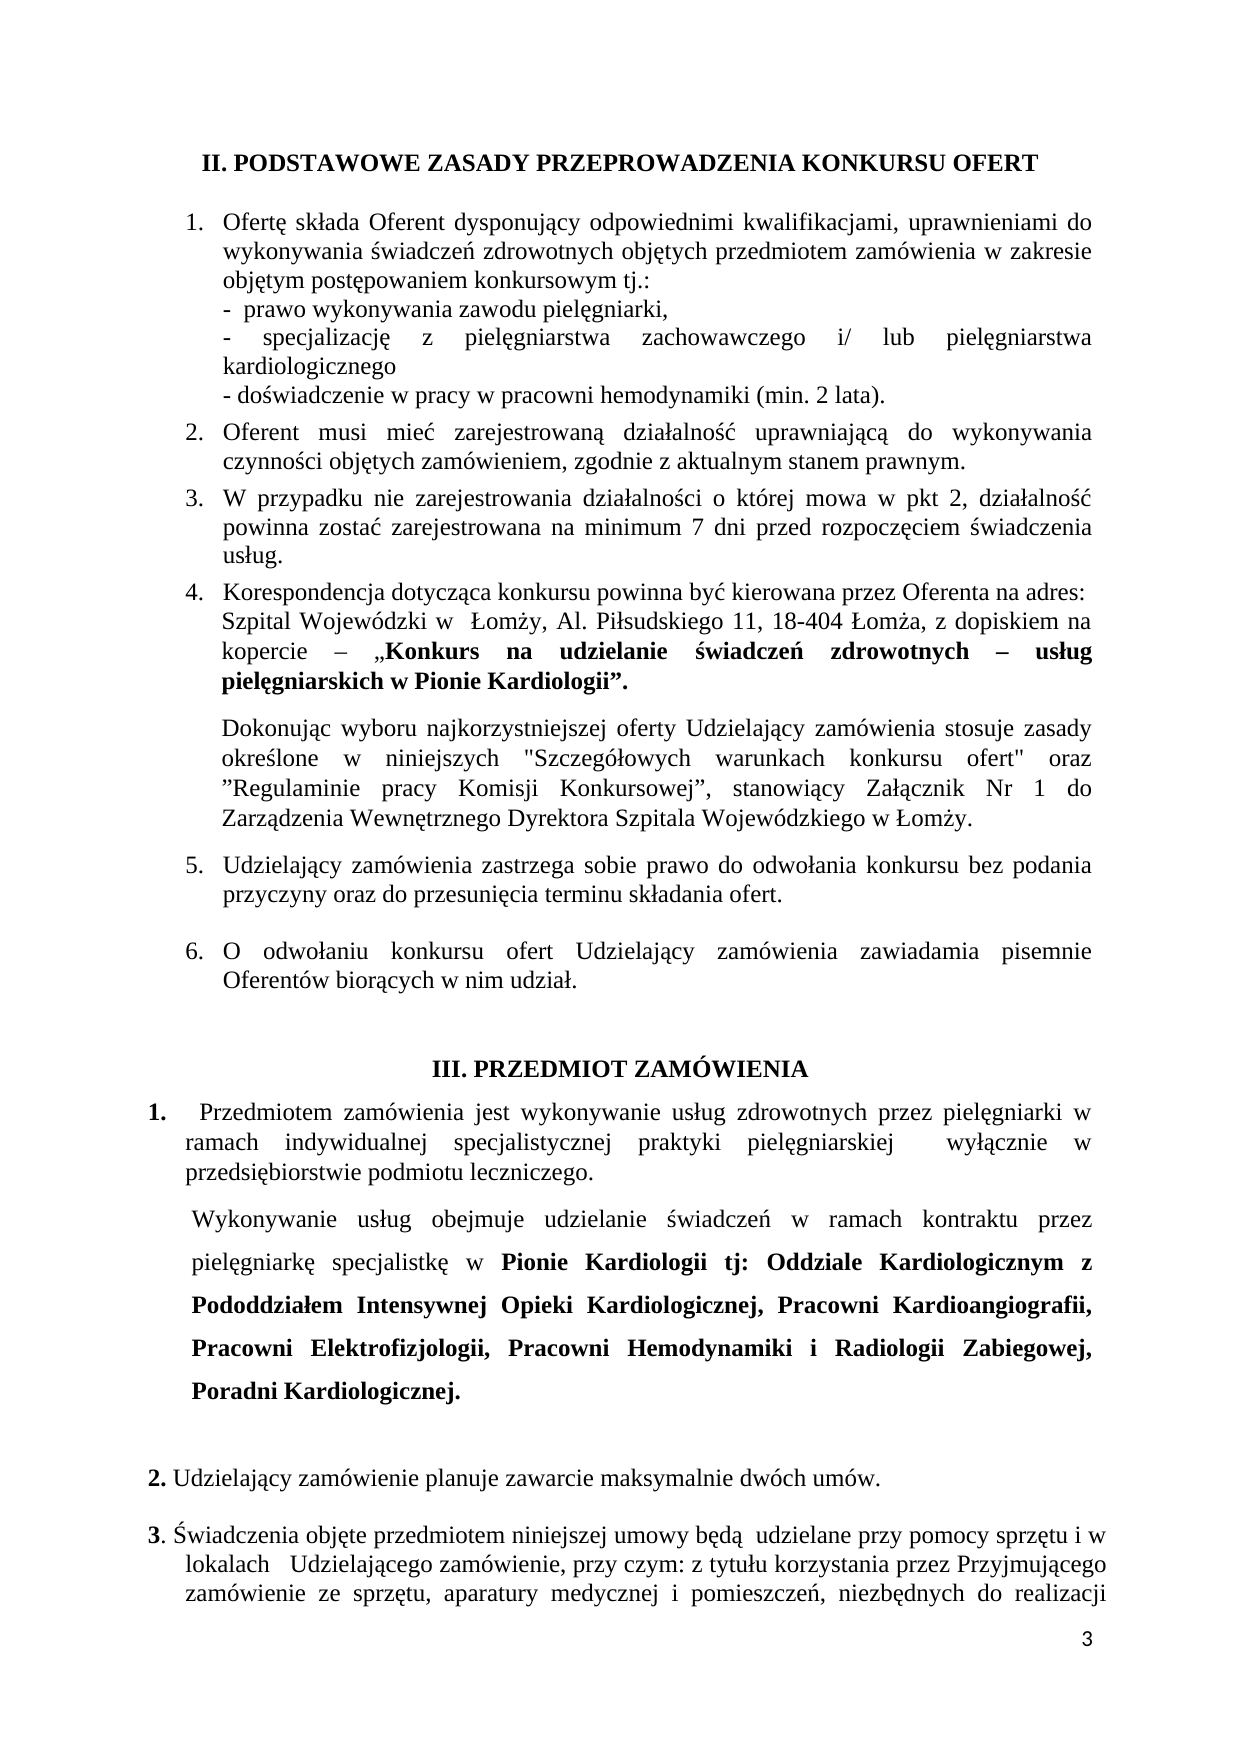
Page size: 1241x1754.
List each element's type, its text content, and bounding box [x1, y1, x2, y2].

text - doświadczenie w pracy w pracowni hemodynamiki (min. 2 lata). [223, 380, 1093, 409]
text Szpital Wojewódzki w Łomży, Al. Piłsudskiego 11, 18-404 Łomża, z dopiskiem na kopercie – „Konkurs na udzielanie świadczeń zdrowotnych – usług pielęgniarskich w Pionie Kardiologii”. [221, 606, 1093, 695]
text - specjalizację z pielęgniarstwa zachowawczego i/ lub pielęgniarstwa kardiologicznego [223, 322, 1093, 380]
list Oferent musi mieć zarejestrowaną działalność uprawniającą do wykonywania czynności objętych zamówieniem, zgodnie z aktualnym stanem prawnym. [185, 417, 1093, 474]
list Udzielający zamówienia zastrzega sobie prawo do odwołania konkursu bez podania przyczyny oraz do przesunięcia terminu składania ofert. [185, 850, 1093, 908]
text Wykonywanie usług obejmuje udzielanie świadczeń w ramach kontraktu przez pielęgniarkę specjalistkę w Pionie Kardiologii tj: Oddziale Kardiologicznym z Pododdziałem Intensywnej Opieki Kardiologicznej, Pracowni Kardioangiografii, Pracowni Elektrofizjologii, Pracowni Hemodynamiki i Radiologii Zabiegowej, Poradni Kardiologicznej. [191, 1204, 1093, 1405]
text 2. Udzielający zamówienie planuje zawarcie maksymalnie dwóch umów. [148, 1463, 1093, 1491]
text 1. Przedmiotem zamówienia jest wykonywanie usług zdrowotnych przez pielęgniarki w ramach indywidualnej specjalistycznej praktyki pielęgniarskiej wyłącznie w przedsiębiorstwie podmiotu leczniczego. [148, 1097, 1093, 1186]
list O odwołaniu konkursu ofert Udzielający zamówienia zawiadamia pisemnie Oferentów biorących w nim udział. [185, 936, 1093, 994]
list W przypadku nie zarejestrowania działalności o której mowa w pkt 2, działalność powinna zostać zarejestrowana na minimum 7 dni przed rozpoczęciem świadczenia usług. [185, 483, 1093, 569]
text III. PRZEDMIOT ZAMÓWIENIA [148, 1054, 1093, 1082]
text II. PODSTAWOWE ZASADY PRZEPROWADZENIA KONKURSU OFERT [148, 148, 1093, 176]
list Korespondencja dotycząca konkursu powinna być kierowana przez Oferenta na adres: [185, 577, 1093, 606]
text - prawo wykonywania zawodu pielęgniarki, [223, 294, 1093, 322]
list Ofertę składa Oferent dysponujący odpowiednimi kwalifikacjami, uprawnieniami do wykonywania świadczeń zdrowotnych objętych przedmiotem zamówienia w zakresie objętym postępowaniem konkursowym tj.: [185, 207, 1093, 294]
text Dokonując wyboru najkorzystniejszej oferty Udzielający zamówienia stosuje zasady określone w niniejszych "Szczegółowych warunkach konkursu ofert" oraz ”Regulaminie pracy Komisji Konkursowej”, stanowiący Załącznik Nr 1 do Zarządzenia Wewnętrznego Dyrektora Szpitala Wojewódzkiego w Łomży. [221, 713, 1093, 832]
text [148, 1520, 1107, 1606]
